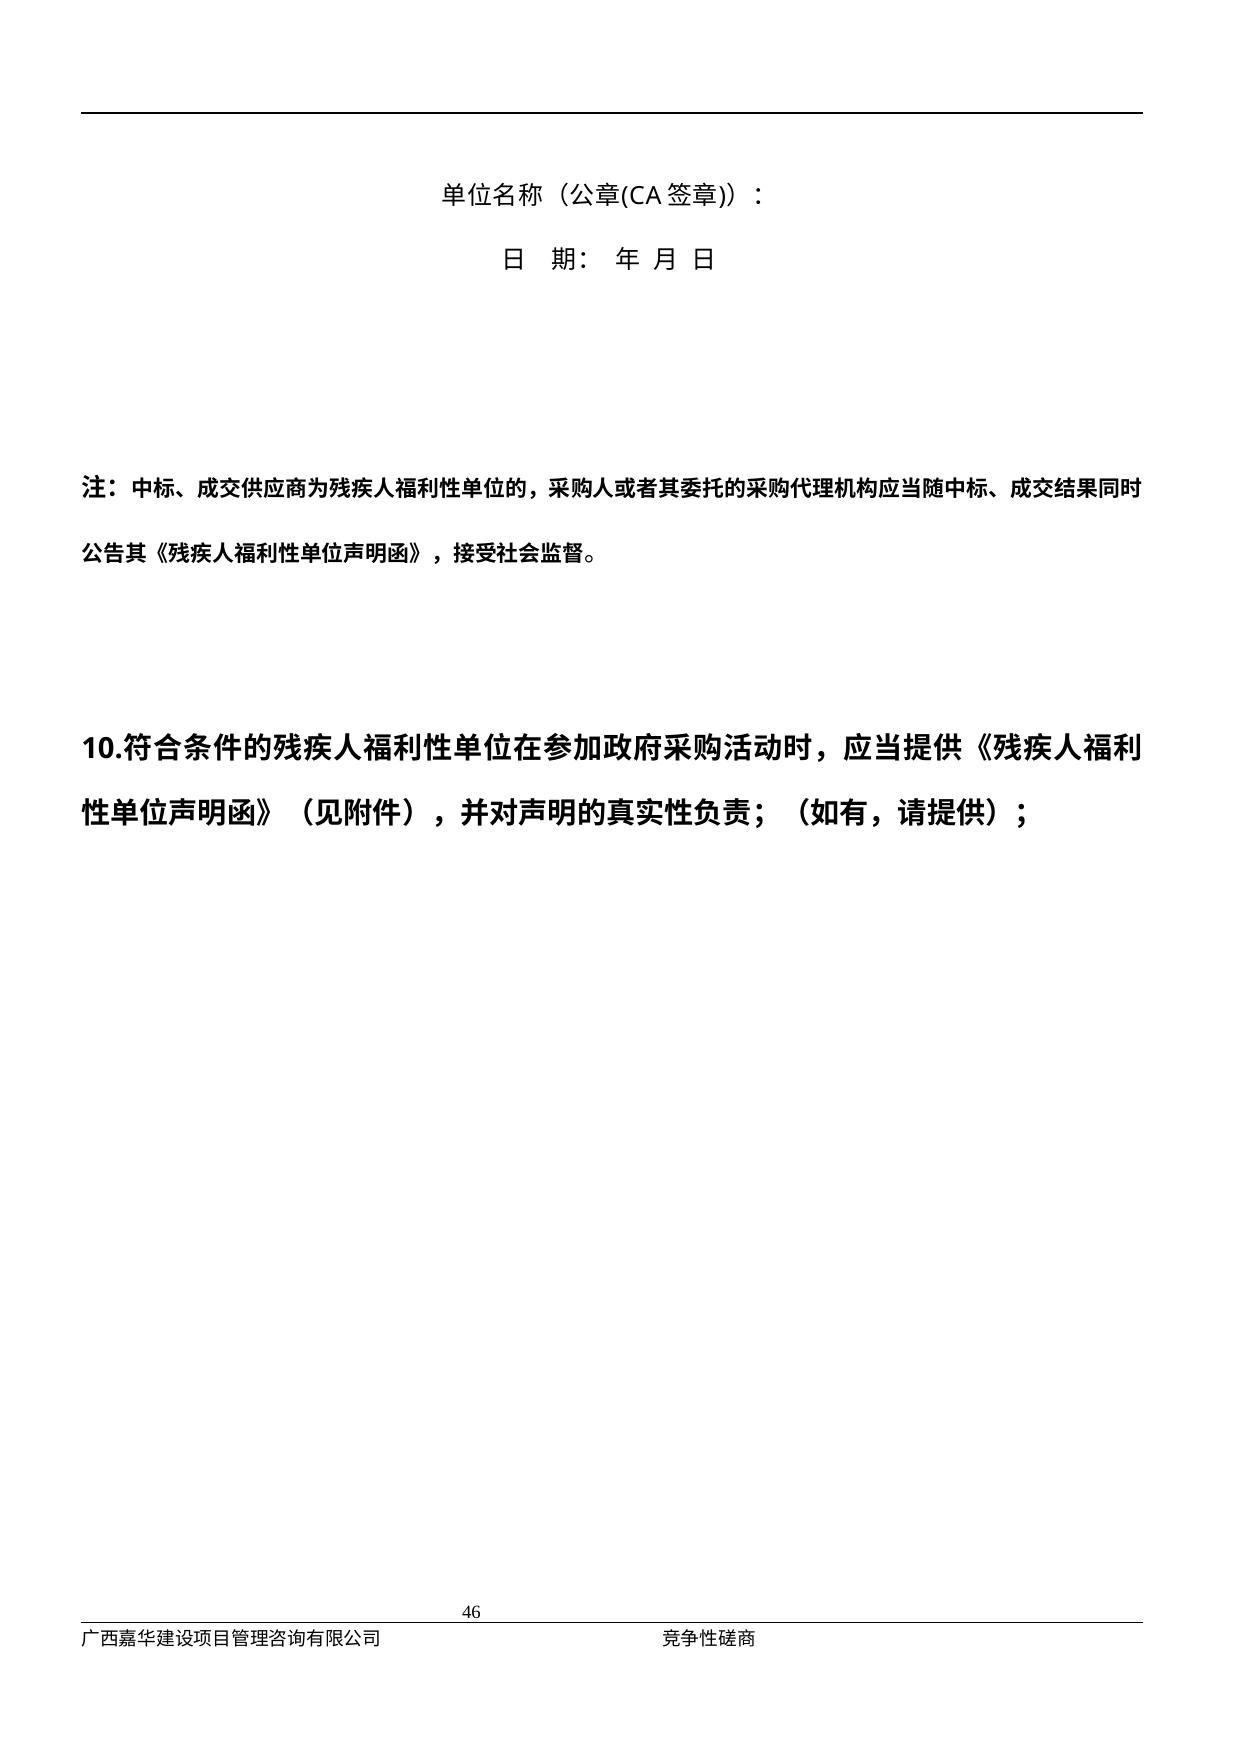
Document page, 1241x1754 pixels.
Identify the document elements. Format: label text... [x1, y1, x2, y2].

text 10.符合条件的残疾人福利性单位在参加政府采购活动时，应当提供《残疾人福利性单位声明函》（见附件），并对声明的真实性负责；（如有，请提供）； [81, 713, 1143, 843]
text 日 期： 年 月 日 [81, 225, 1143, 290]
text 注：中标、成交供应商为残疾人福利性单位的，采购人或者其委托的采购代理机构应当随中标、成交结果同时公告其《残疾人福利性单位声明函》，接受社会监督。 [81, 453, 1143, 583]
text 单位名称（公章(CA签章)）： [81, 160, 980, 225]
